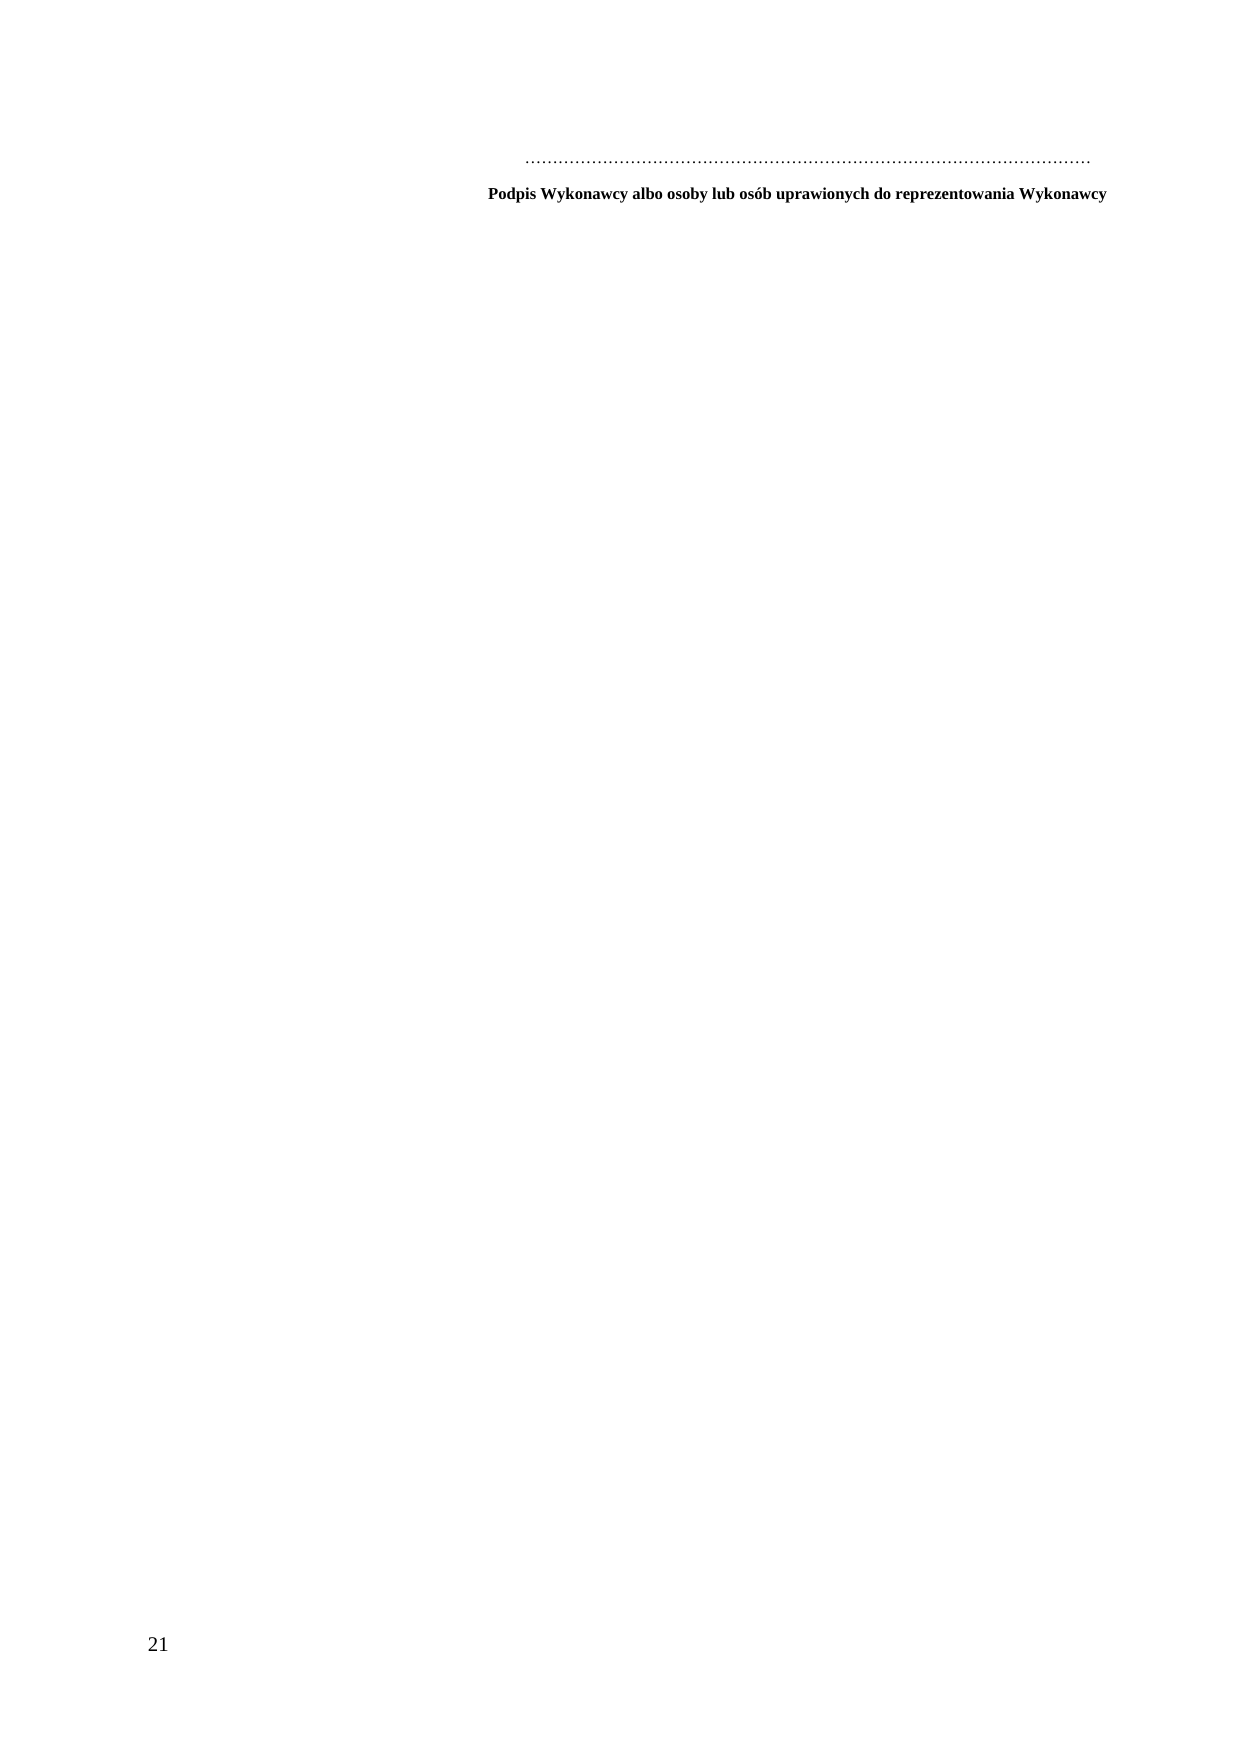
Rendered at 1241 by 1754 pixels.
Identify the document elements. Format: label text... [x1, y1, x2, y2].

text Podpis Wykonawcy albo osoby lub osób uprawionych do reprezentowania Wykonawcy [472, 183, 1122, 203]
text ………………………………………………………………………………………… [523, 148, 1093, 167]
